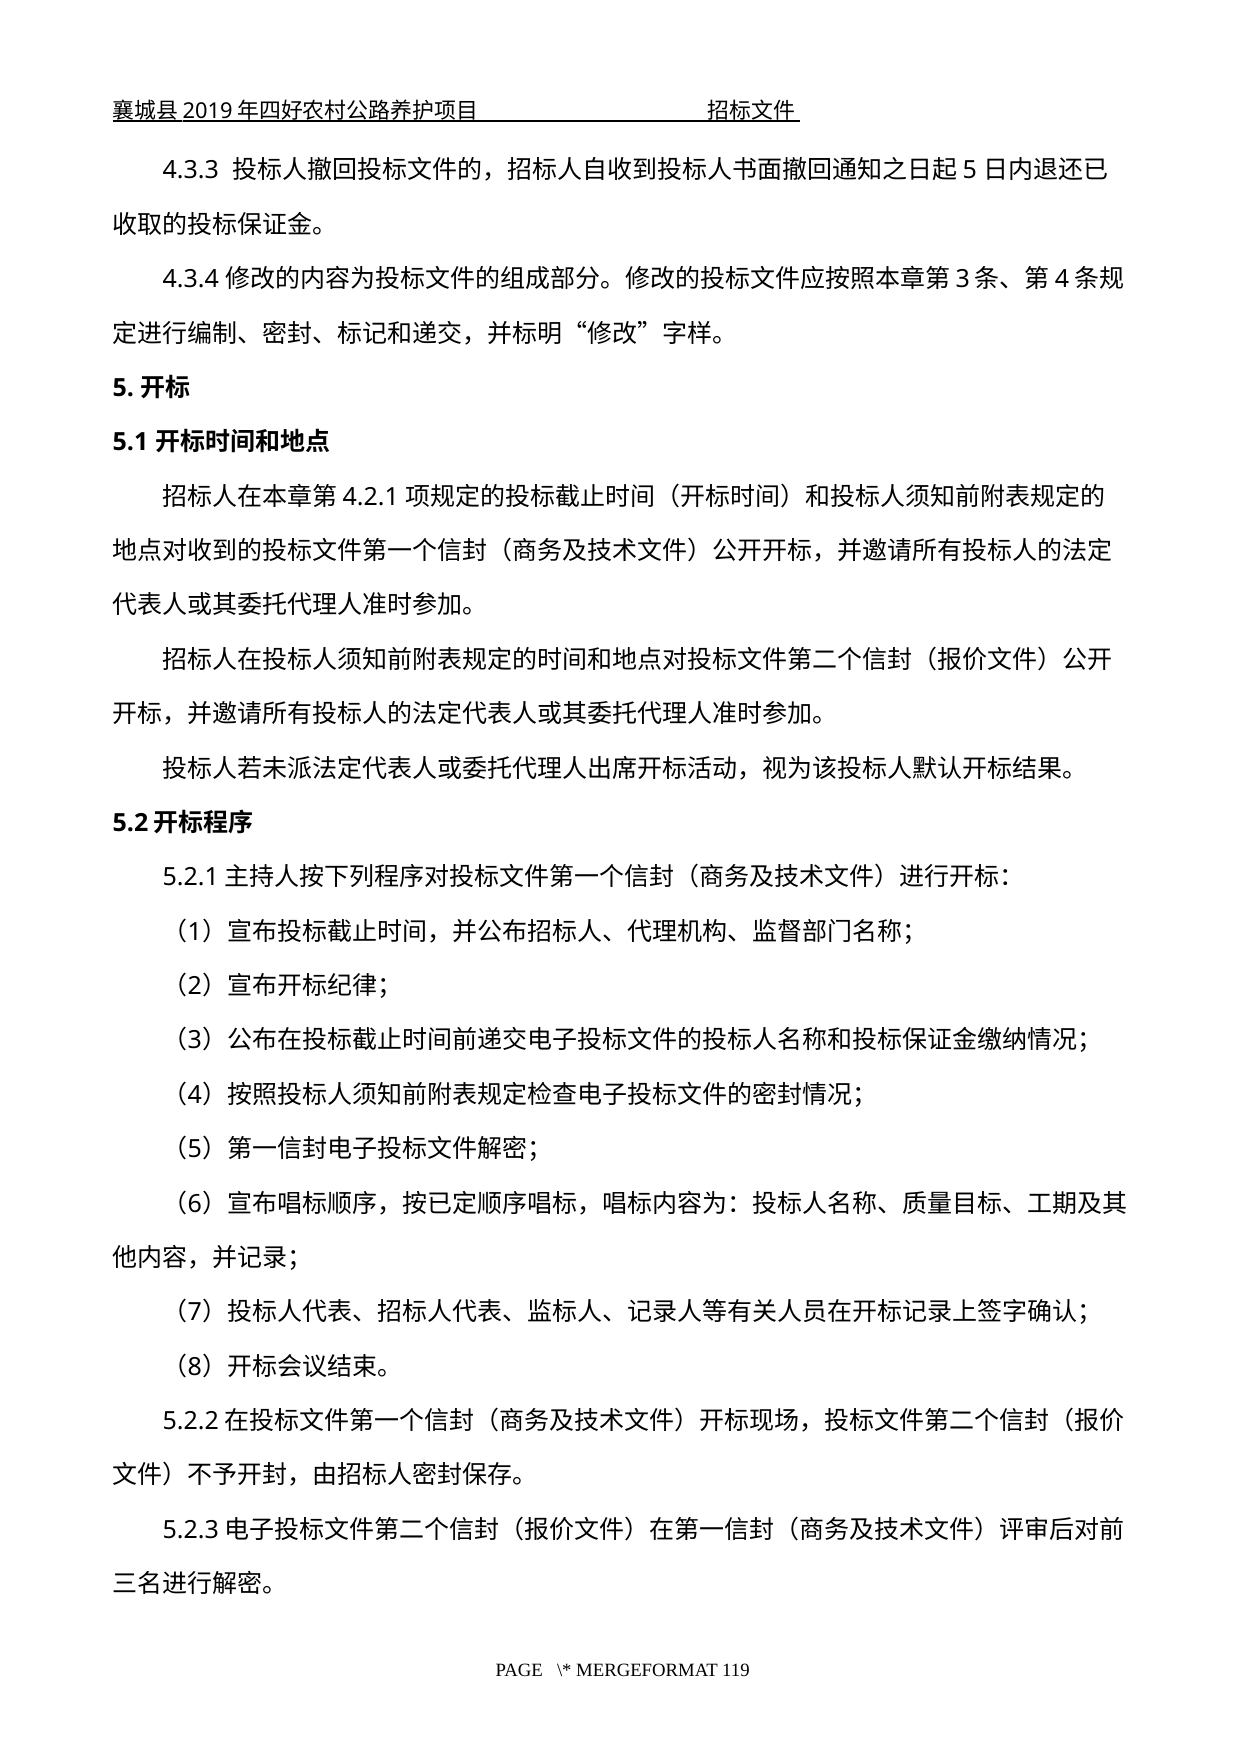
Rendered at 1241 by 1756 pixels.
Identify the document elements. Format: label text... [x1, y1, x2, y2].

text 招标人在投标人须知前附表规定的时间和地点对投标文件第二个信封（报价文件）公开开标，并邀请所有投标人的法定代表人或其委托代理人准时参加。 [112, 639, 1128, 730]
text （6）宣布唱标顺序，按已定顺序唱标，唱标内容为：投标人名称、质量目标、工期及其他内容，并记录； [112, 1183, 1128, 1274]
text 4.3.4 修改的内容为投标文件的组成部分。修改的投标文件应按照本章第3条、第4条规定进行编制、密封、标记和递交，并标明“修改”字样。 [112, 259, 1128, 349]
text 5.2.3电子投标文件第二个信封（报价文件）在第一信封（商务及技术文件）评审后对前三名进行解密。 [112, 1509, 1128, 1600]
text 5.2.1主持人按下列程序对投标文件第一个信封（商务及技术文件）进行开标： [112, 857, 1128, 893]
text （4）按照投标人须知前附表规定检查电子投标文件的密封情况； [112, 1074, 1128, 1111]
text 5. 开标 [112, 367, 1128, 404]
text （1）宣布投标截止时间，并公布招标人、代理机构、监督部门名称； [112, 911, 1128, 947]
text （8）开标会议结束。 [112, 1346, 1128, 1382]
text （7）投标人代表、招标人代表、监标人、记录人等有关人员在开标记录上签字确认； [112, 1292, 1128, 1328]
text 4.3.3 投标人撤回投标文件的，招标人自收到投标人书面撤回通知之日起 5 日内退还已收取的投标保证金。 [112, 150, 1117, 241]
text 投标人若未派法定代表人或委托代理人出席开标活动，视为该投标人默认开标结果。 [112, 748, 1128, 784]
text （3）公布在投标截止时间前递交电子投标文件的投标人名称和投标保证金缴纳情况； [112, 1020, 1128, 1056]
text （5）第一信封电子投标文件解密； [112, 1129, 1128, 1165]
text 5.2.2在投标文件第一个信封（商务及技术文件）开标现场，投标文件第二个信封（报价文件）不予开封，由招标人密封保存。 [112, 1401, 1128, 1491]
text （2）宣布开标纪律； [112, 966, 1128, 1002]
text 招标人在本章第4.2.1 项规定的投标截止时间（开标时间）和投标人须知前附表规定的地点对收到的投标文件第一个信封（商务及技术文件）公开开标，并邀请所有投标人的法定代表人或其委托代理人准时参加。 [112, 476, 1128, 621]
text 5.2开标程序 [112, 802, 1128, 839]
text 5.1 开标时间和地点 [112, 422, 1128, 458]
